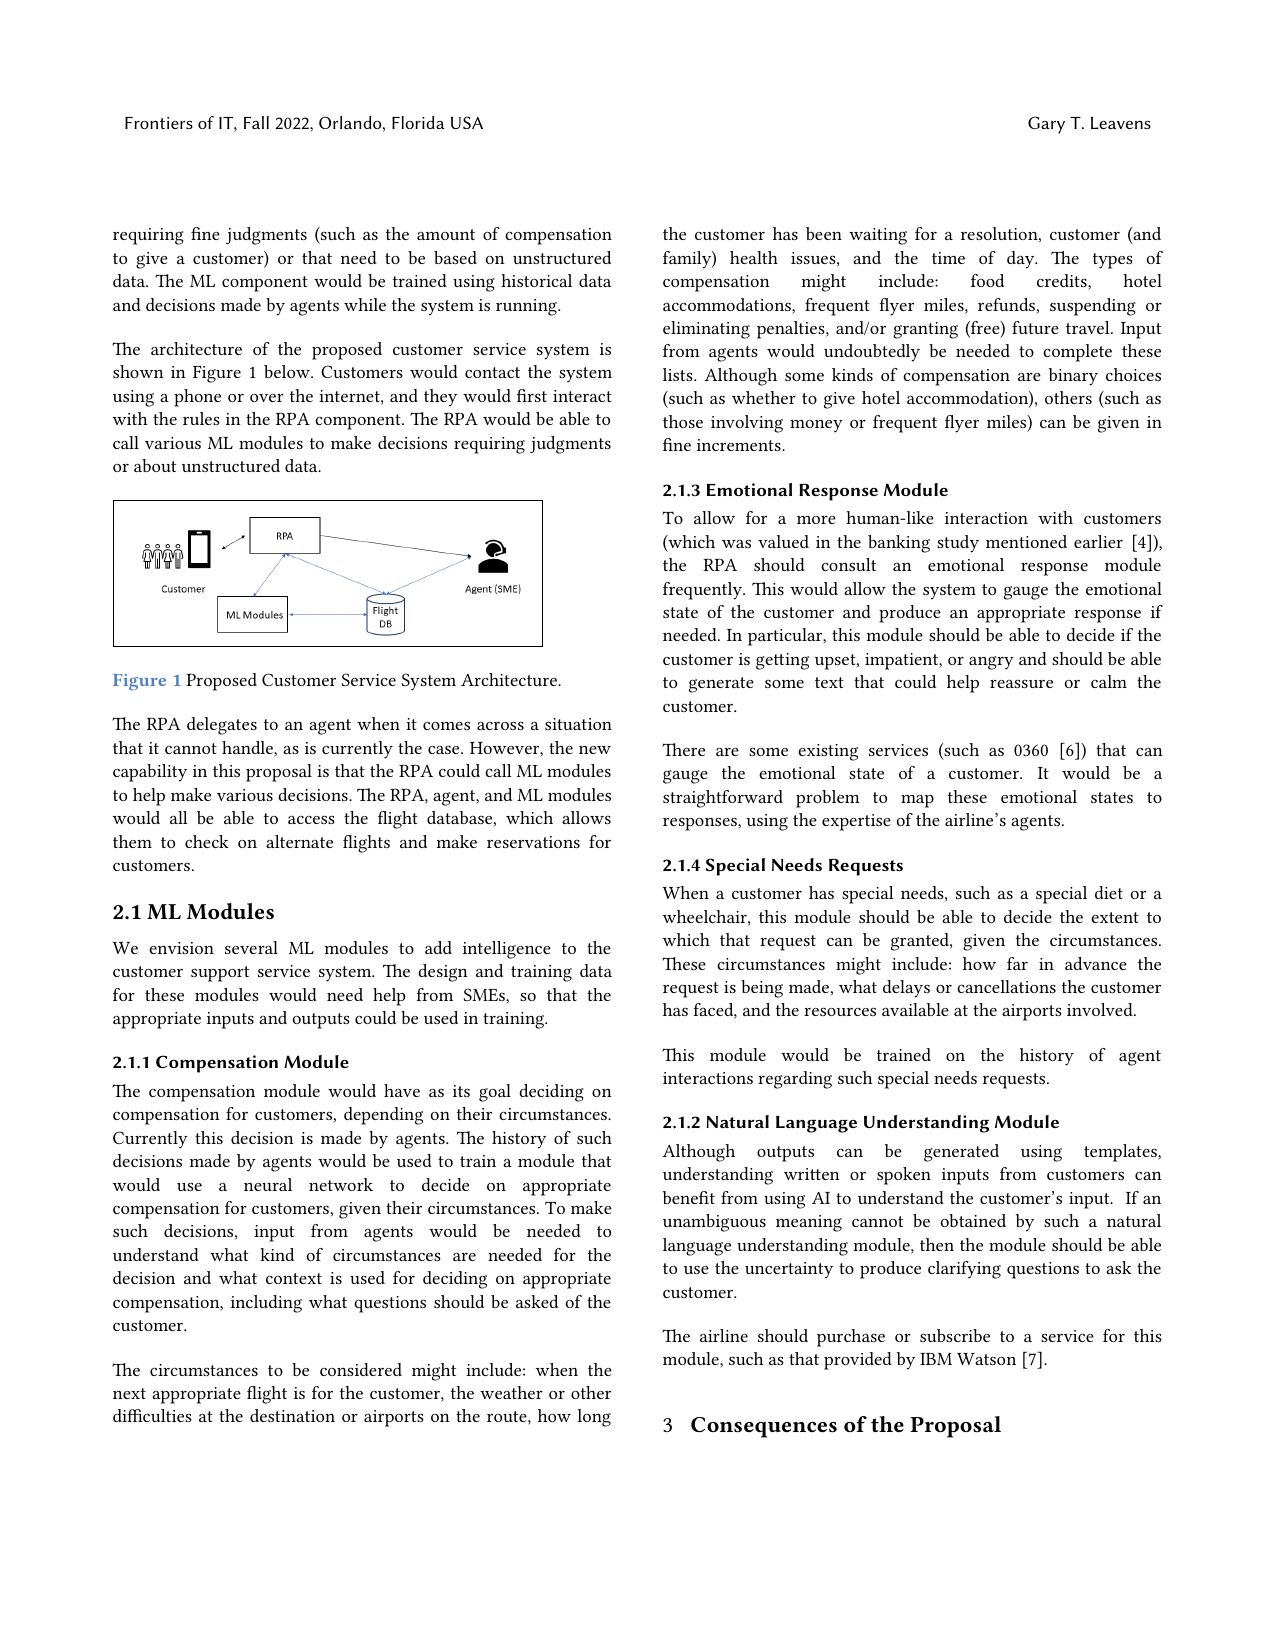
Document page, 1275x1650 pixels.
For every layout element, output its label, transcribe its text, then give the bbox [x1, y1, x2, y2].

text The airline should purchase or subscribe to a service for this module, such as that provided by IBM Watson . [662, 1326, 1162, 1370]
text Figure 1 Proposed Customer Service System Architecture. [112, 670, 612, 691]
text The circumstances to be considered might include: when the next appropriate flight is for the customer, the weather or other difficulties at the destination or airports on the route, how long the customer has been waiting for a resolution, customer (and family) health issues, and the time of day. The types of compensation might include: food credits, hotel accommodations, frequent flyer miles, refunds, suspending or eliminating penalties, and/or granting (free) future travel. Input from agents would undoubtedly be needed to complete these lists. Although some kinds of compensation are binary choices (such as whether to give hotel accommodation), others (such as those involving money or frequent flyer miles) can be given in fine increments. [662, 224, 1162, 456]
text 2.1 ML Modules [112, 899, 612, 925]
text The compensation module would have as its goal deciding on compensation for customers, depending on their circumstances. Currently this decision is made by agents. The history of such decisions made by agents would be used to train a module that would use a neural network to decide on appropriate compensation for customers, given their circumstances. To make such decisions, input from agents would be needed to understand what kind of circumstances are needed for the decision and what context is used for deciding on appropriate compensation, including what questions should be asked of the customer. [112, 1081, 612, 1336]
text To allow for a more human-like interaction with customers (which was valued in the banking study mentioned earlier ), the RPA should consult an emotional response module frequently. This would allow the system to gauge the emotional state of the customer and produce an appropriate response if needed. In particular, this module should be able to decide if the customer is getting upset, impatient, or angry and should be able to generate some text that could help reassure or calm the customer. [662, 508, 1162, 717]
picture [114, 501, 542, 646]
text There are some existing services (such as 0360 ) that can gauge the emotional state of a customer. It would be a straightforward problem to map these emotional states to responses, using the expertise of the airline’s agents. [662, 739, 1162, 831]
text When a customer has special needs, such as a special diet or a wheelchair, this module should be able to decide the extent to which that request can be granted, given the circumstances. These circumstances might include: how far in advance the request is being made, what delays or cancellations the customer has faced, and the resources available at the airports involved. [662, 883, 1162, 1021]
text 2.1.4 Special Needs Requests [662, 854, 1162, 876]
text We envision several ML modules to add intelligence to the customer support service system. The design and training data for these modules would need help from SMEs, so that the appropriate inputs and outputs could be used in training. [112, 937, 612, 1029]
text The architecture of the proposed customer service system is shown in Figure 1 below. Customers would contact the system using a phone or over the internet, and they would first interact with the rules in the RPA component. The RPA would be able to call various ML modules to make decisions requiring judgments or about unstructured data. [112, 338, 612, 477]
text This module would be trained on the history of agent interactions regarding such special needs requests. [662, 1044, 1162, 1089]
text 2.1.1 Compensation Module [112, 1052, 612, 1073]
text 3 Consequences of the Proposal [662, 1412, 1162, 1438]
text 2.1.3 Emotional Response Module [662, 479, 1162, 501]
text Although outputs can be generated using templates, understanding written or spoken inputs from customers can benefit from using AI to understand the customer’s input. If an unambiguous meaning cannot be obtained by such a natural language understanding module, then the module should be able to use the uncertainty to produce clarifying questions to ask the customer. [662, 1141, 1162, 1303]
text 2.1.2 Natural Language Understanding Module [662, 1112, 1162, 1133]
text The RPA delegates to an agent when it comes across a situation that it cannot handle, as is currently the case. However, the new capability in this proposal is that the RPA could call ML modules to help make various decisions. The RPA, agent, and ML modules would all be able to access the flight database, which allows them to check on alternate flights and make reservations for customers. [112, 714, 612, 876]
